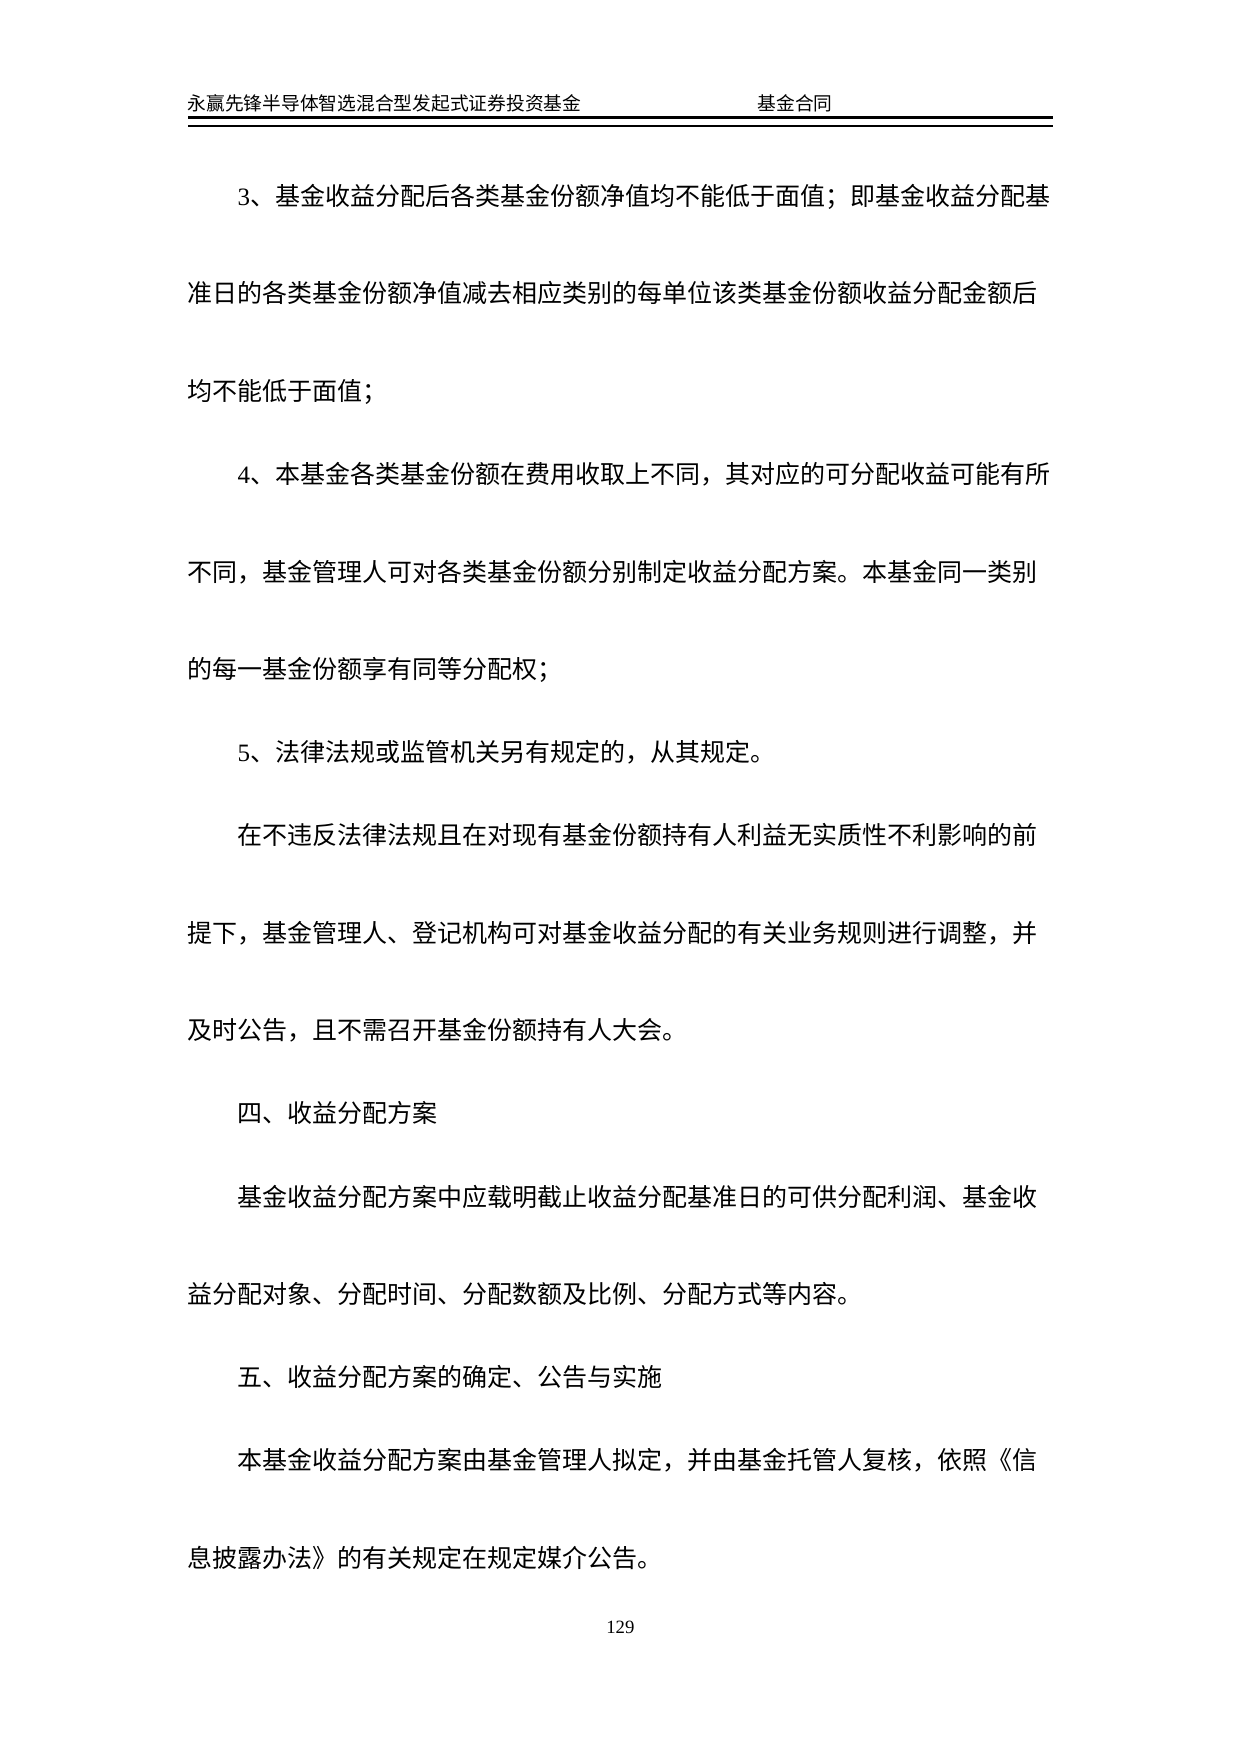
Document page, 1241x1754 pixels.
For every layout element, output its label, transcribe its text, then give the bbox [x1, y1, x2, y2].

text 四、收益分配方案 [187, 1079, 1053, 1144]
text 3、基金收益分配后各类基金份额净值均不能低于面值；即基金收益分配基准日的各类基金份额净值减去相应类别的每单位该类基金份额收益分配金额后均不能低于面值； [187, 162, 1053, 422]
text 4、本基金各类基金份额在费用收取上不同，其对应的可分配收益可能有所不同，基金管理人可对各类基金份额分别制定收益分配方案。本基金同一类别的每一基金份额享有同等分配权； [187, 440, 1053, 700]
text 本基金收益分配方案由基金管理人拟定，并由基金托管人复核，依照《信息披露办法》的有关规定在规定媒介公告。 [187, 1426, 1053, 1589]
text 5、法律法规或监管机关另有规定的，从其规定。 [187, 718, 1053, 783]
text 五、收益分配方案的确定、公告与实施 [187, 1343, 1053, 1408]
text 在不违反法律法规且在对现有基金份额持有人利益无实质性不利影响的前提下，基金管理人、登记机构可对基金收益分配的有关业务规则进行调整，并及时公告，且不需召开基金份额持有人大会。 [187, 801, 1053, 1061]
text 基金收益分配方案中应载明截止收益分配基准日的可供分配利润、基金收益分配对象、分配时间、分配数额及比例、分配方式等内容。 [187, 1163, 1053, 1325]
